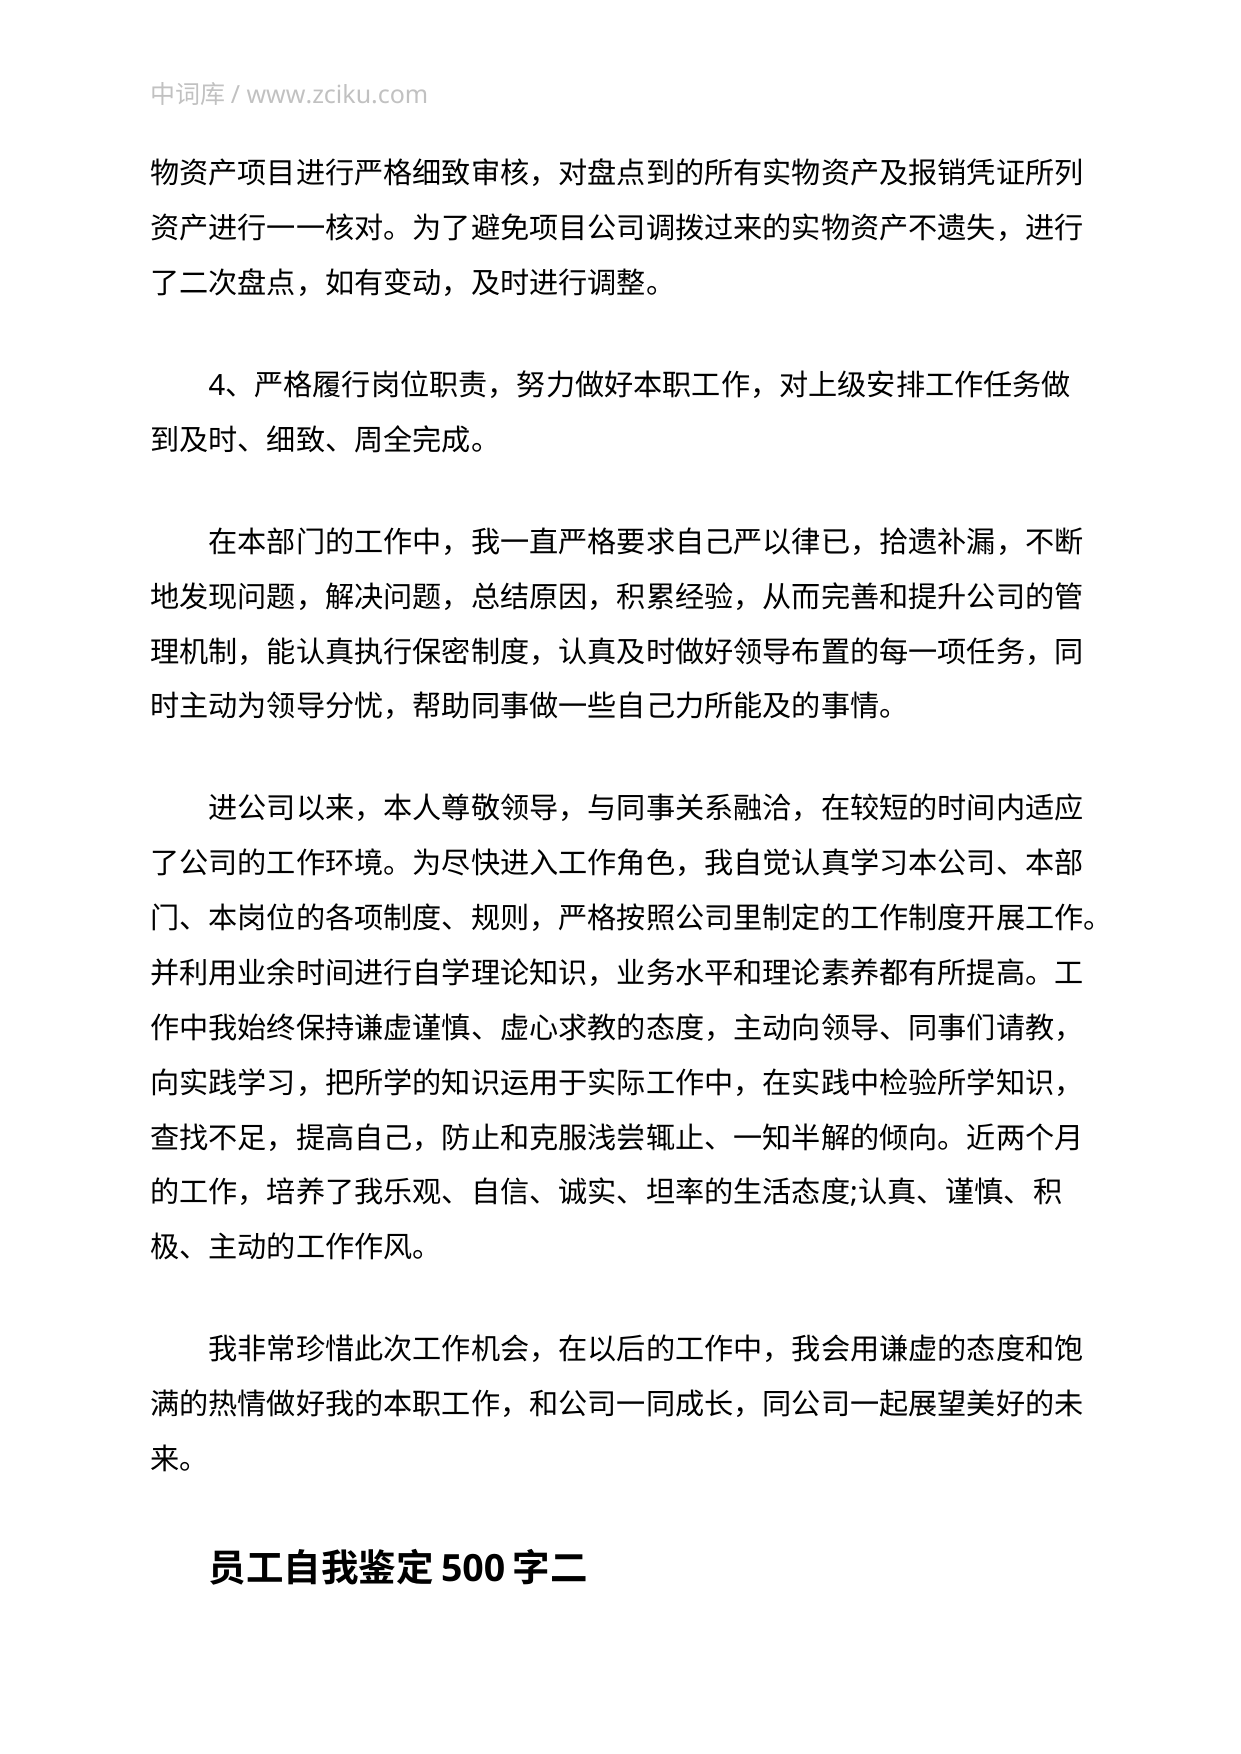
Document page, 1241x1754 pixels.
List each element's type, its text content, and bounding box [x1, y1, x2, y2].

text 进公司以来，本人尊敬领导，与同事关系融洽，在较短的时间内适应了公司的工作环境。为尽快进入工作角色，我自觉认真学习本公司、本部门、本岗位的各项制度、规则，严格按照公司里制定的工作制度开展工作。并利用业余时间进行自学理论知识，业务水平和理论素养都有所提高。工作中我始终保持谦虚谨慎、虚心求教的态度，主动向领导、同事们请教，向实践学习，把所学的知识运用于实际工作中，在实践中检验所学知识，查找不足，提高自己，防止和克服浅尝辄止、一知半解的倾向。近两个月的工作，培养了我乐观、自信、诚实、坦率的生活态度;认真、谨慎、积极、主动的工作作风。 [150, 785, 1090, 1266]
text 在本部门的工作中，我一直严格要求自己严以律已，拾遗补漏，不断地发现问题，解决问题，总结原因，积累经验，从而完善和提升公司的管理机制，能认真执行保密制度，认真及时做好领导布置的每一项任务，同时主动为领导分忧，帮助同事做一些自己力所能及的事情。 [150, 518, 1090, 725]
text 我非常珍惜此次工作机会，在以后的工作中，我会用谦虚的态度和饱满的热情做好我的本职工作，和公司一同成长，同公司一起展望美好的未来。 [150, 1326, 1090, 1478]
text 4、严格履行岗位职责，努力做好本职工作，对上级安排工作任务做到及时、细致、周全完成。 [150, 362, 1090, 459]
text 员工自我鉴定500字二 [150, 1537, 1090, 1592]
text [150, 150, 1090, 302]
